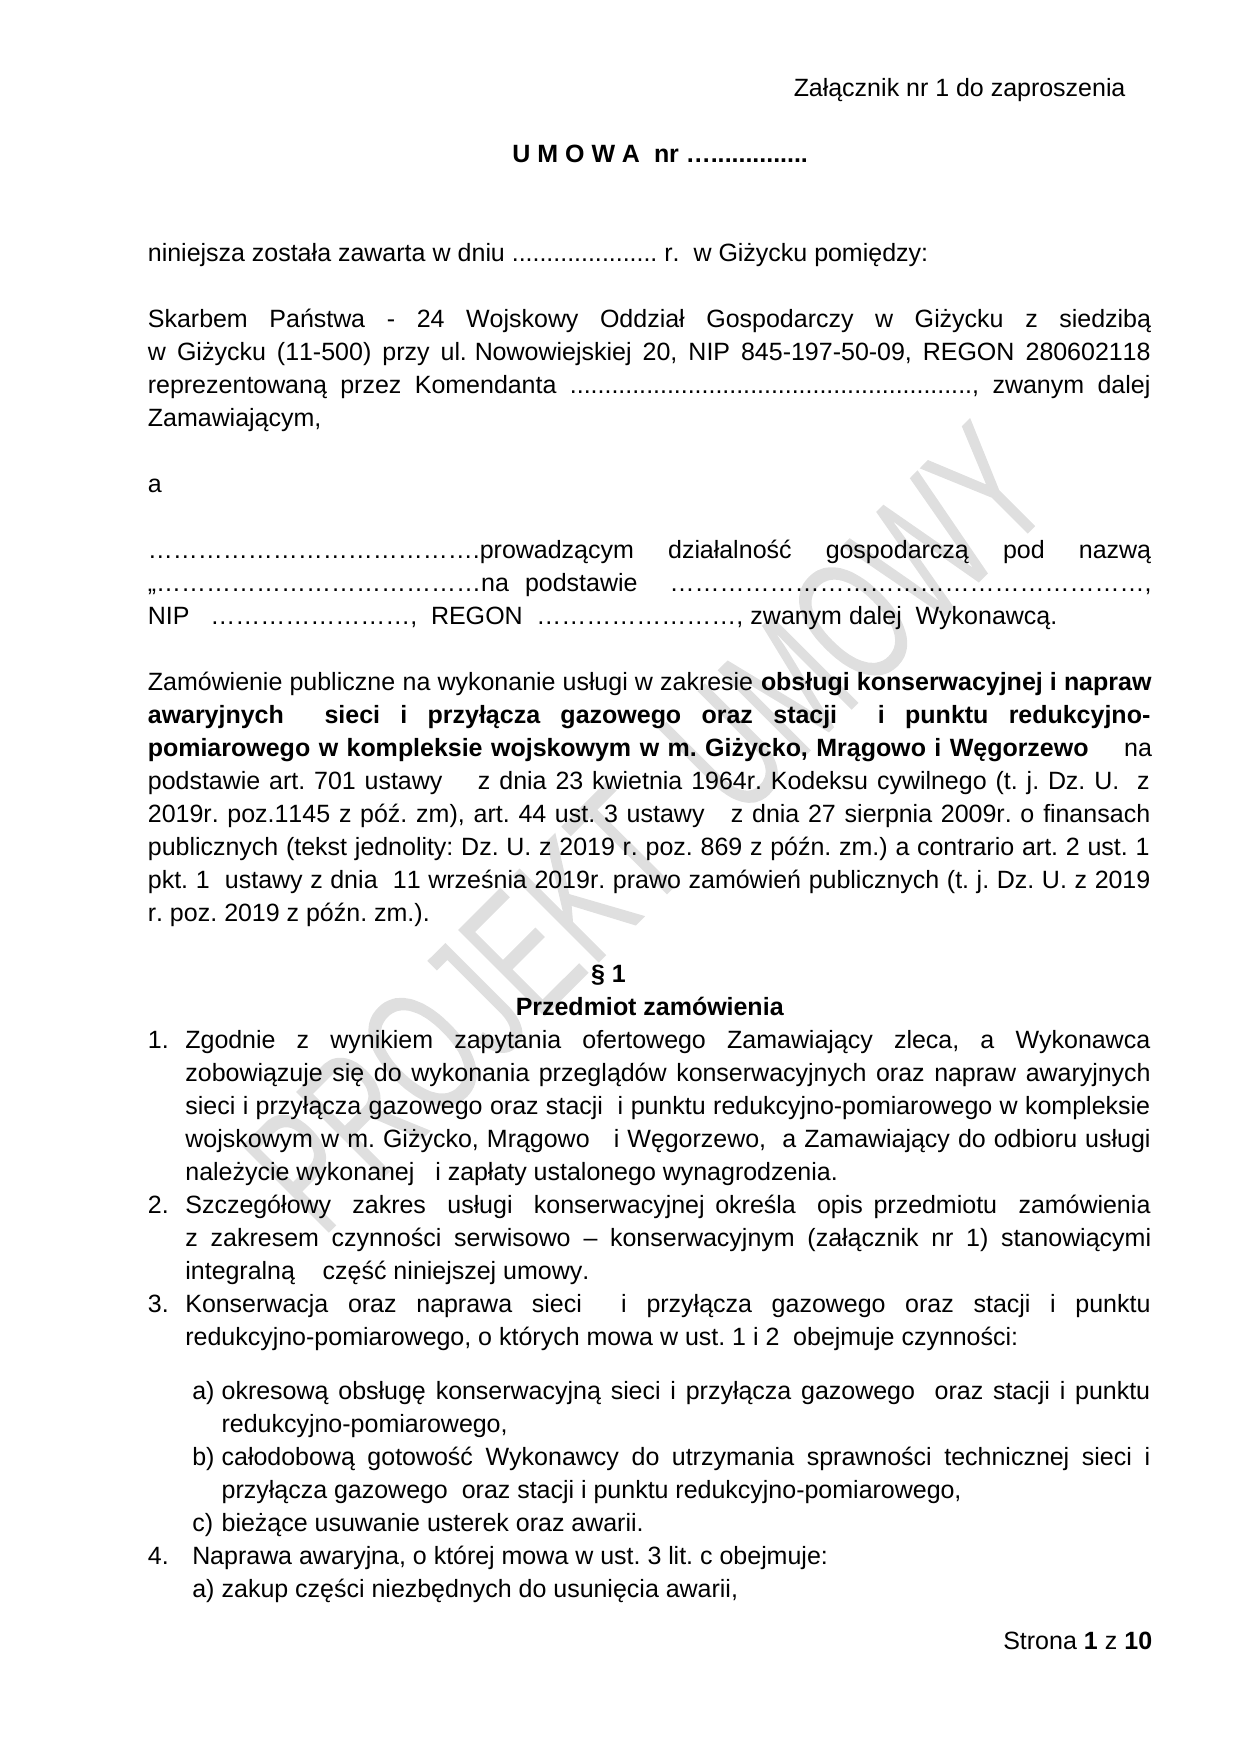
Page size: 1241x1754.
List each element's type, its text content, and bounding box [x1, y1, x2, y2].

list Szczegółowy zakres usługi konserwacyjnej określa opis przedmiotu zamówienia z zakresem czynności serwisowo – konserwacyjnym (załącznik nr 1) stanowiącymi integralną część niniejszej umowy. [148, 1190, 1152, 1285]
text ………………………………….prowadzącym działalność gospodarczą pod nazwą „…………………………………na podstawie …………………………………………………, NIP ……………………, REGON ……………………, zwanym dalej Wykonawcą. [148, 535, 1152, 630]
text Załącznik nr 1 do zaproszenia [148, 73, 1152, 101]
list Naprawa awaryjna, o której mowa w ust. 3 lit. c obejmuje: [148, 1541, 1152, 1570]
list Konserwacja oraz naprawa sieci i przyłącza gazowego oraz stacji i punktu redukcyjno-pomiarowego, o których mowa w ust. 1 i 2 obejmuje czynności: [148, 1289, 1152, 1351]
list bieżące usuwanie usterek oraz awarii. [192, 1508, 1152, 1537]
text a [148, 469, 1152, 498]
text § 1 [148, 959, 1152, 988]
text Przedmiot zamówienia [148, 992, 1152, 1021]
list okresową obsługę konserwacyjną sieci i przyłącza gazowego oraz stacji i punktu redukcyjno-pomiarowego, [192, 1376, 1152, 1438]
list zakup części niezbędnych do usunięcia awarii, [192, 1574, 1152, 1603]
text U M O W A nr ….............. [148, 139, 1152, 167]
text niniejsza została zawarta w dniu ..................... r. w Giżycku pomiędzy: [148, 238, 1152, 267]
text Skarbem Państwa - 24 Wojskowy Oddział Gospodarczy w Giżycku z siedzibą w Giżycku (11-500) przy ul. Nowowiejskiej 20, NIP 845-197-50-09, REGON 280602118 reprezentowaną przez Komendanta .........................................................., zwanym dalej Zamawiającym, [148, 304, 1152, 432]
text Zamówienie publiczne na wykonanie usługi w zakresie obsługi konserwacyjnej i napraw awaryjnych sieci i przyłącza gazowego oraz stacji i punktu redukcyjno-pomiarowego w kompleksie wojskowym w m. Giżycko, Mrągowo i Węgorzewo na podstawie art. 701 ustawy z dnia 23 kwietnia 1964r. Kodeksu cywilnego (t. j. Dz. U. z 2019r. poz.1145 z póź. zm), art. 44 ust. 3 ustawy z dnia 27 sierpnia 2009r. o finansach publicznych (tekst jednolity: Dz. U. z 2019 r. poz. 869 z późn. zm.) a contrario art. 2 ust. 1 pkt. 1 ustawy z dnia 11 września 2019r. prawo zamówień publicznych (t. j. Dz. U. z 2019 r. poz. 2019 z późn. zm.). [148, 667, 1152, 927]
list całodobową gotowość Wykonawcy do utrzymania sprawności technicznej sieci i przyłącza gazowego oraz stacji i punktu redukcyjno-pomiarowego, [192, 1442, 1152, 1504]
list Zgodnie z wynikiem zapytania ofertowego Zamawiający zleca, a Wykonawca zobowiązuje się do wykonania przeglądów konserwacyjnych oraz napraw awaryjnych sieci i przyłącza gazowego oraz stacji i punktu redukcyjno-pomiarowego w kompleksie wojskowym w m. Giżycko, Mrągowo i Węgorzewo, a Zamawiający do odbioru usługi należycie wykonanej i zapłaty ustalonego wynagrodzenia. [148, 1025, 1152, 1186]
